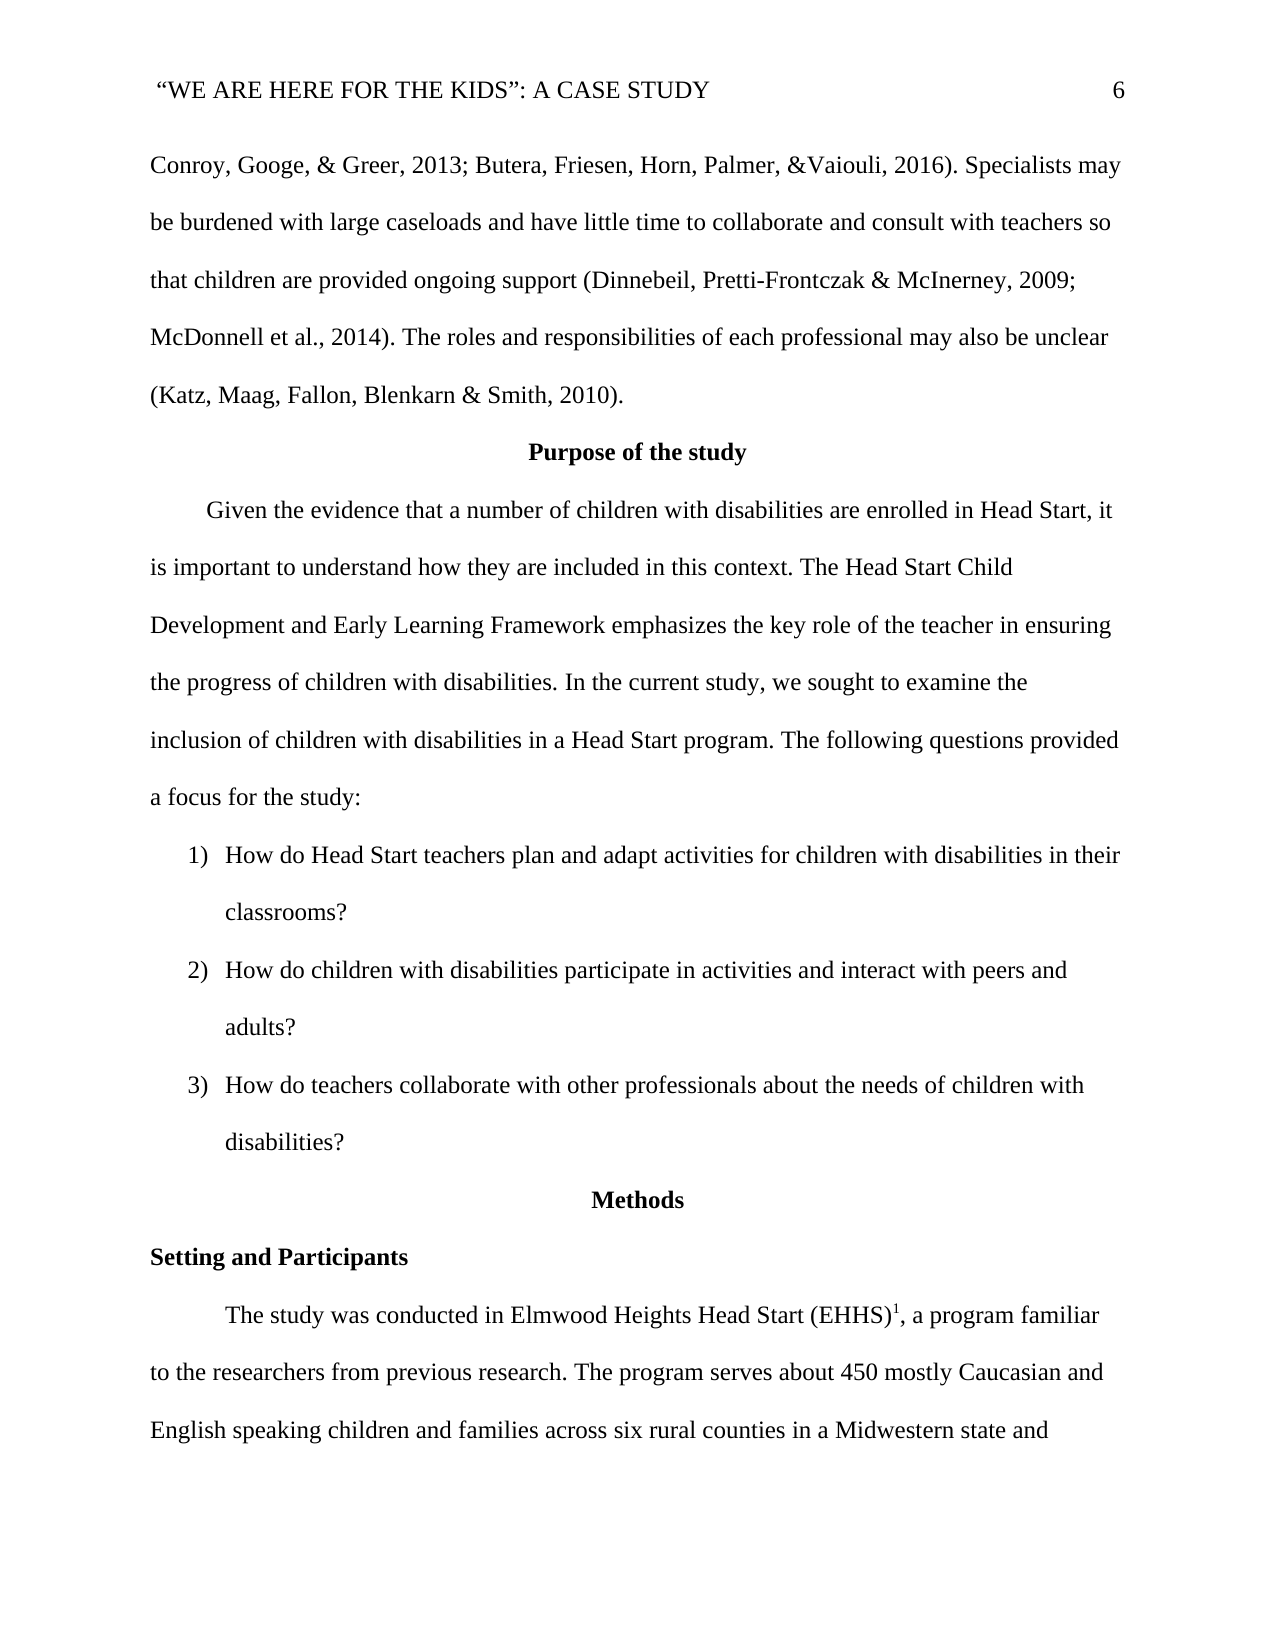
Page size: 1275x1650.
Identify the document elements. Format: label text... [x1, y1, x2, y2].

list How do Head Start teachers plan and adapt activities for children with disabilities in their classrooms? [187, 840, 1125, 926]
text Methods [150, 1185, 1125, 1214]
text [150, 1300, 1125, 1444]
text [150, 150, 1125, 409]
list How do children with disabilities participate in activities and interact with peers and adults? [187, 955, 1125, 1041]
text Given the evidence that a number of children with disabilities are enrolled in Head Start, it is important to understand how they are included in this context. The Head Start Child Development and Early Learning Framework emphasizes the key role of the teacher in ensuring the progress of children with disabilities. In the current study, we sought to examine the inclusion of children with disabilities in a Head Start program. The following questions provided a focus for the study: [150, 495, 1125, 811]
list How do teachers collaborate with other professionals about the needs of children with disabilities? [187, 1070, 1125, 1156]
text Purpose of the study [150, 437, 1125, 466]
text Setting and Participants [150, 1242, 1125, 1271]
